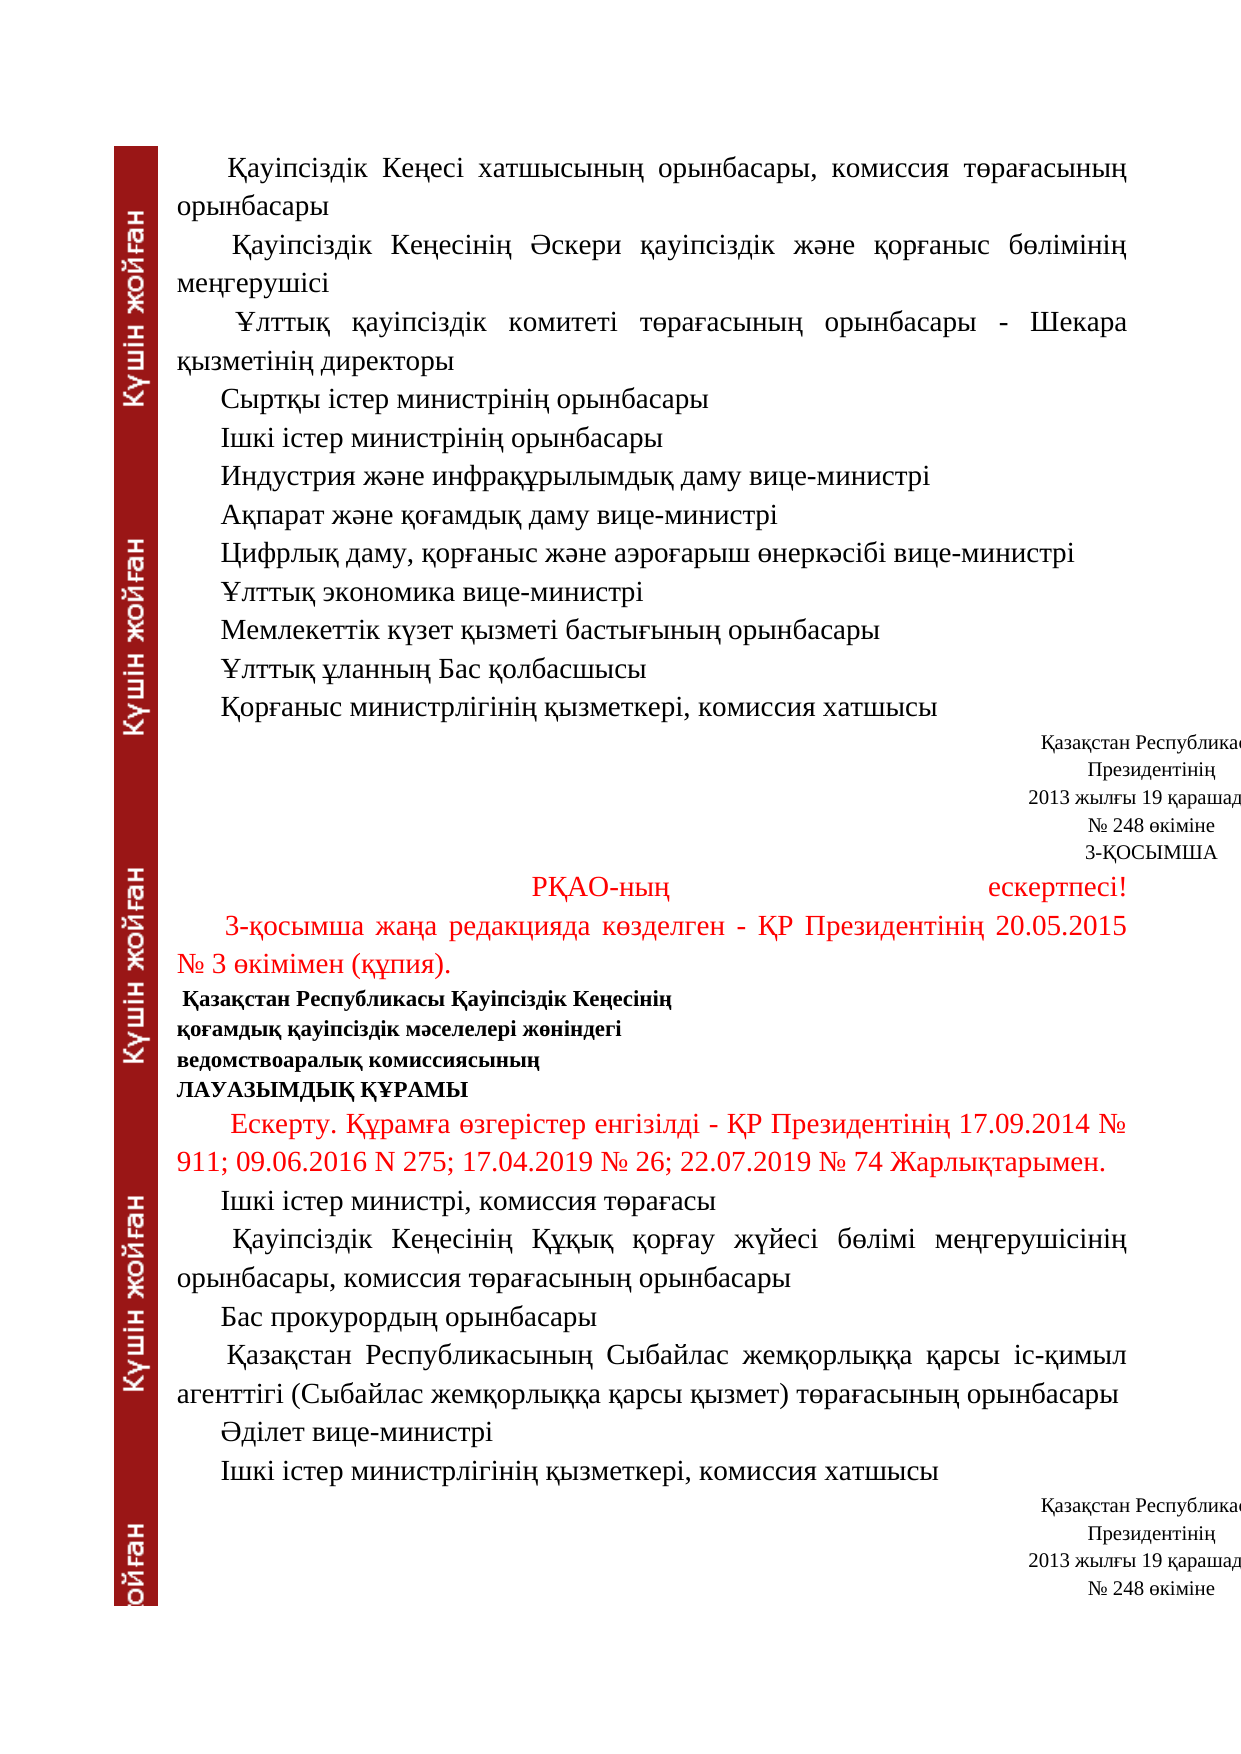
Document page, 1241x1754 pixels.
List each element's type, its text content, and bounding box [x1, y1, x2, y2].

text Әділет вице-министрі [112, 1414, 1128, 1448]
picture [114, 569, 158, 574]
table_header [101, 1491, 912, 1601]
table_header [101, 728, 912, 869]
picture [114, 1294, 158, 1299]
text Қауіпсіздік Кеңесінің Құқық қорғау жүйесі бөлімі меңгерушісінің орынбасары, комиссия төрағасының орынбасары [112, 1222, 1128, 1294]
text Қауіпсіздік Кеңесі хатшысының орынбасары, комиссия төрағасының орынбасары [112, 150, 1128, 222]
text Ақпарат және қоғамдық даму вице-министрі [112, 497, 1128, 530]
picture [114, 723, 158, 728]
text Ескерту. Құрамға өзгерістер енгізілді - ҚР Президентінің 17.09.2014 № 911; 09.06.2016 N 275; 17.04.2019 № 26; 22.07.2019 № 74 Жарлықтарымен. [112, 1106, 1128, 1178]
picture [114, 299, 158, 304]
text Индустрия жəне инфрақұрылымдық даму вице-министрі [112, 458, 1128, 492]
text РҚАО-ның ескертпесі! 3-қосымша жаңа редакцияда көзделген - ҚР Президентінің 20.05.2015 № 3 өкімімен (құпия). [112, 869, 1128, 980]
picture [114, 646, 158, 651]
picture [114, 492, 158, 497]
picture [114, 453, 158, 458]
text Қорғаныс министрлігінің қызметкері, комиссия хатшысы [112, 689, 1128, 723]
table_header Қазақстан Республикасы Президентінің 2013 жылғы 19 қарашадағы № 248 өкіміне 3-ҚОСЫМША [912, 728, 1240, 869]
picture [114, 1102, 158, 1106]
picture [114, 146, 158, 150]
picture [114, 530, 158, 535]
picture [114, 222, 158, 227]
picture [114, 1332, 158, 1337]
picture [114, 1409, 158, 1414]
picture [114, 1448, 158, 1453]
text Мемлекеттік күзет қызметі бастығының орынбасары [112, 612, 1128, 646]
text Қазақстан Республикасы Қауіпсіздік Кеңесінің қоғамдық қауіпсіздік мәселелері жөніндегі ведомствоаралық комиссиясының ЛАУАЗЫМДЫҚ ҚҰРАМЫ [112, 985, 1128, 1102]
table_header Қазақстан Республикасы Президентінің 2013 жылғы 19 қарашадағы № 248 өкіміне 4-ҚОСЫМША [912, 1491, 1240, 1601]
picture [114, 980, 158, 985]
picture [114, 684, 158, 689]
text Ұлттық экономика вице-министрі [112, 574, 1128, 607]
picture [114, 1486, 158, 1491]
text Қазақстан Республикасының Сыбайлас жемқорлыққа қарсы іс-қимыл агенттігі (Сыбайлас жемқорлыққа қарсы қызмет) төрағасының орынбасары [112, 1337, 1128, 1409]
picture [114, 415, 158, 420]
picture [114, 1601, 158, 1606]
picture [114, 1217, 158, 1222]
text Ішкі істер министрінің орынбасары [112, 420, 1128, 453]
text Цифрлық даму, қорғаныс және аэроғарыш өнеркәсібі вице-министрі [112, 535, 1128, 569]
picture [114, 376, 158, 381]
text Ішкі істер министрі, комиссия төрағасы [112, 1183, 1128, 1217]
text Қауіпсіздік Кеңесінің Әскери қауіпсіздік және қорғаныс бөлімінің меңгерушісі [112, 227, 1128, 299]
text Ұлттық қауіпсіздік комитеті төрағасының орынбасары - Шекара қызметінің директоры [112, 304, 1128, 376]
picture [114, 607, 158, 612]
picture [114, 1178, 158, 1183]
text Ұлттық ұланның Бас қолбасшысы [112, 651, 1128, 684]
text Ішкі істер министрлігінің қызметкері, комиссия хатшысы [112, 1453, 1128, 1486]
text Сыртқы істер министрінің орынбасары [112, 381, 1128, 415]
text Бас прокурордың орынбасары [112, 1299, 1128, 1332]
